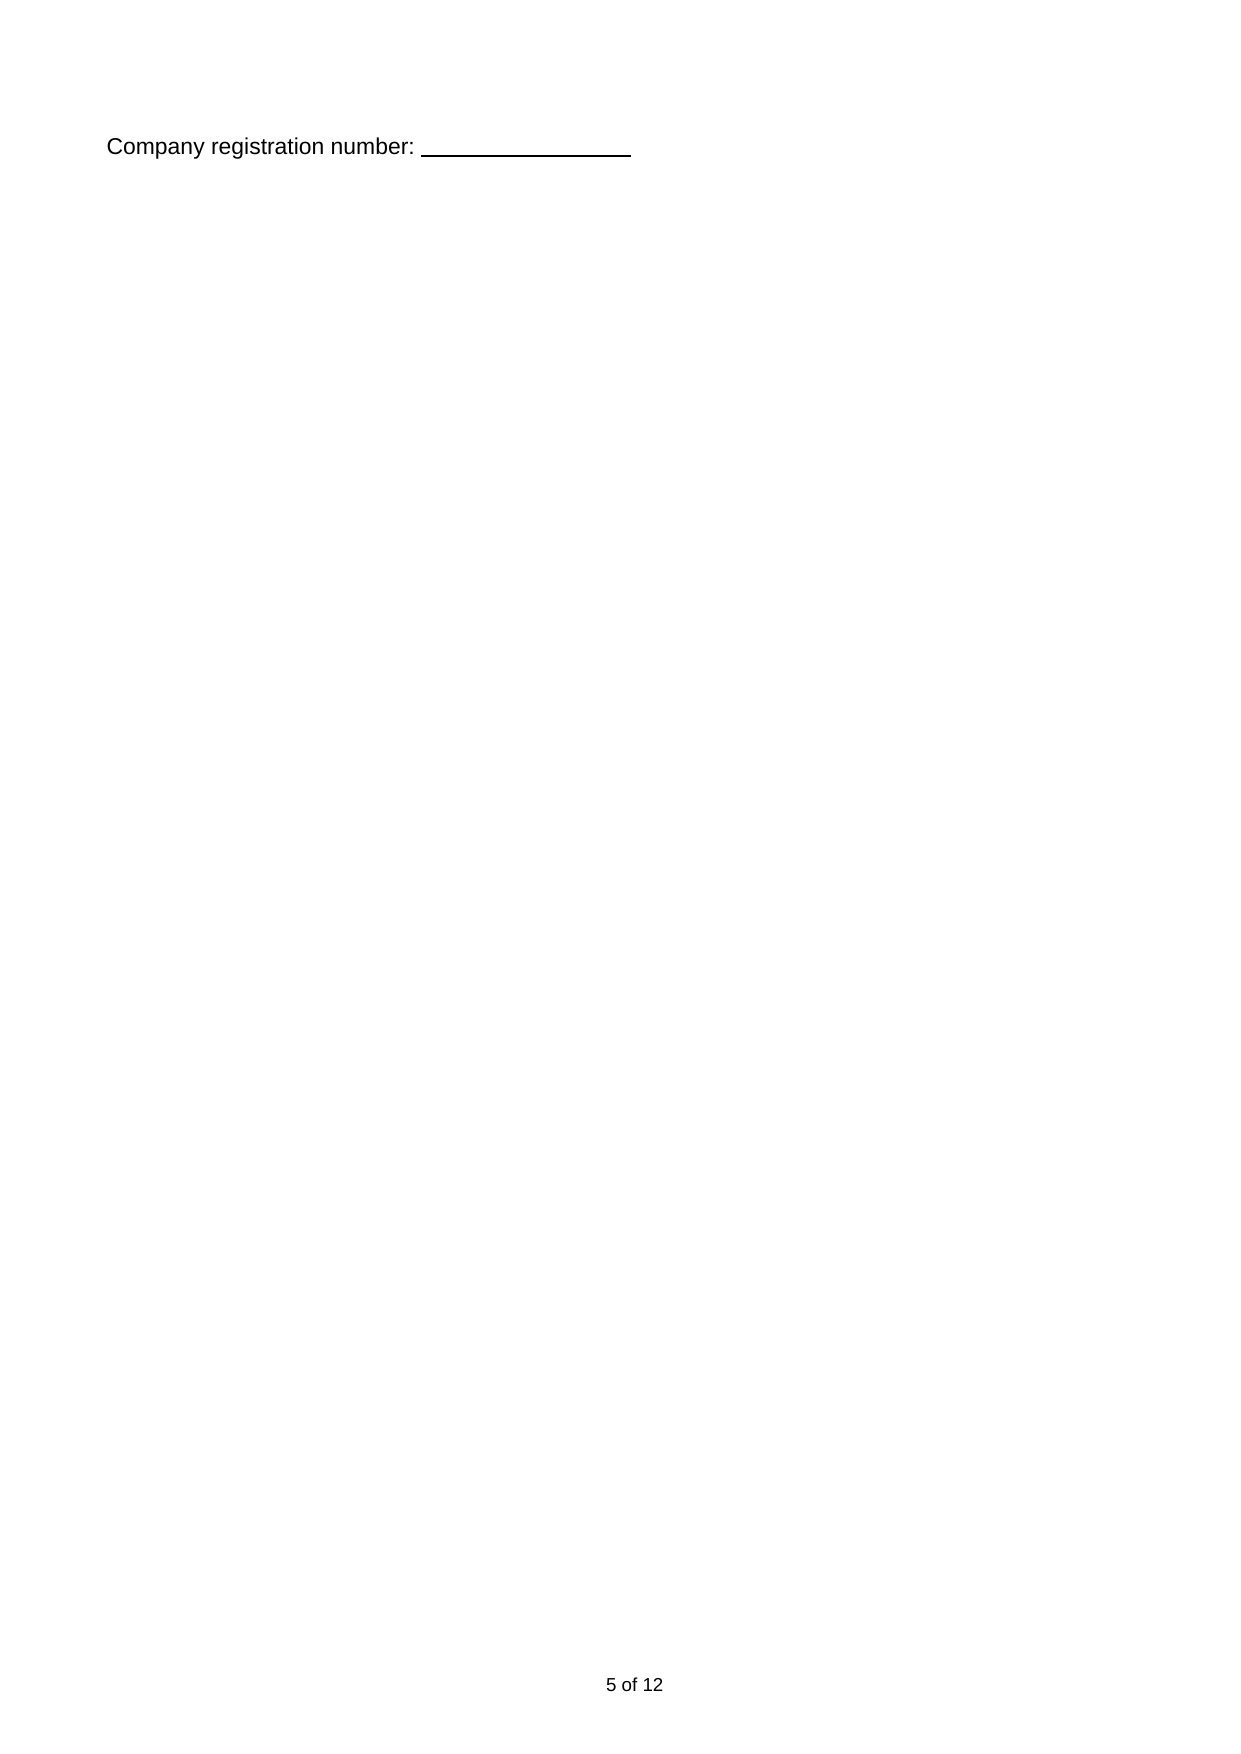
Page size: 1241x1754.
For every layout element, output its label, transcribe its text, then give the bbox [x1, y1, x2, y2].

text Company registration number: [106, 133, 1162, 159]
